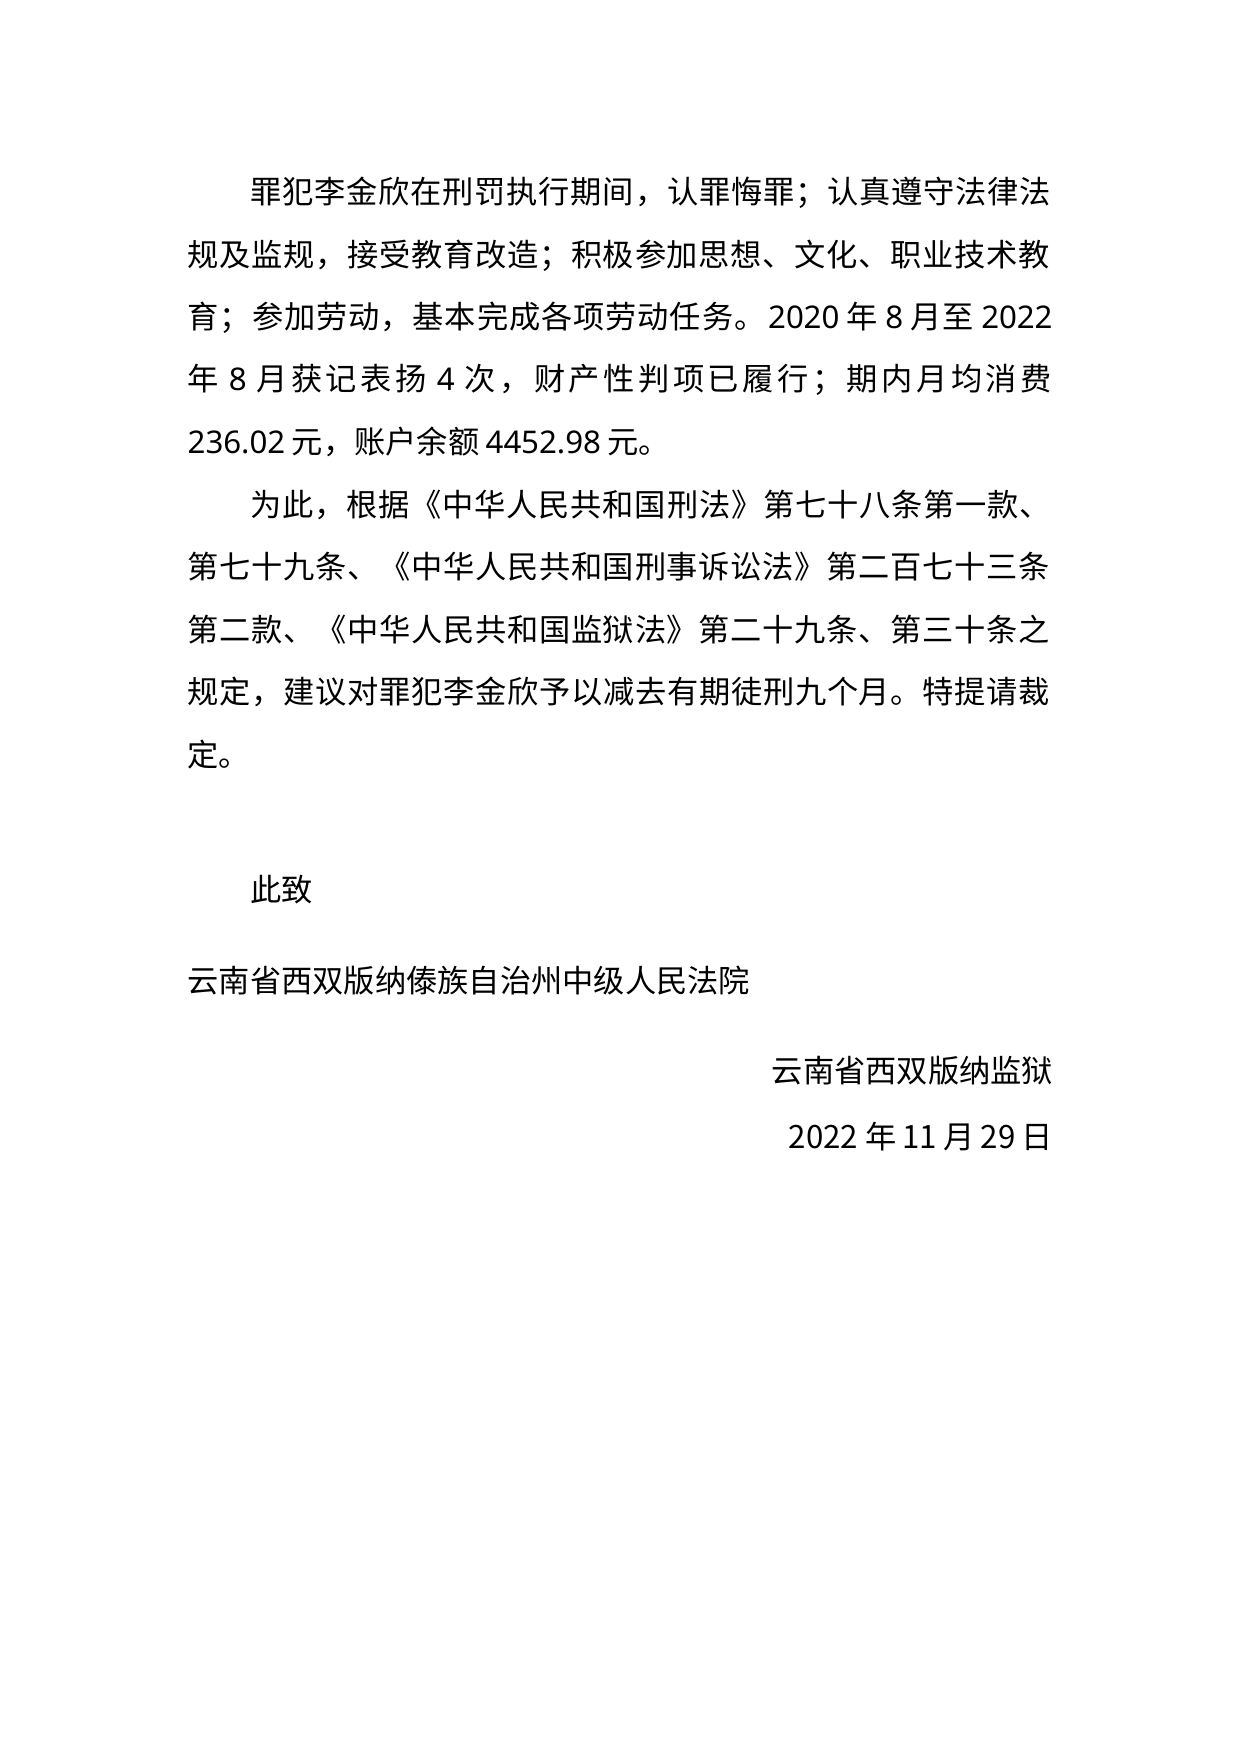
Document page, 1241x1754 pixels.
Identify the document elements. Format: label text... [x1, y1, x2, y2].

text 云南省西双版纳傣族自治州中级人民法院 [187, 956, 1053, 1001]
text 为此，根据《中华人民共和国刑法》第七十八条第一款、第七十九条、《中华人民共和国刑事诉讼法》第二百七十三条第二款、《中华人民共和国监狱法》第二十九条、第三十条之规定，建议对罪犯李金欣予以减去有期徒刑九个月。特提请裁定。 [187, 462, 1053, 775]
text 罪犯李金欣在刑罚执行期间，认罪悔罪；认真遵守法律法规及监规，接受教育改造；积极参加思想、文化、职业技术教育；参加劳动，基本完成各项劳动任务。2020年8月至2022年8月获记表扬4次，财产性判项已履行；期内月均消费236.02元，账户余额4452.98元。 [187, 150, 1053, 462]
text 此致 [187, 865, 1053, 911]
text 2022年11月29日 [187, 1091, 1053, 1157]
text 云南省西双版纳监狱 [187, 1046, 1053, 1091]
